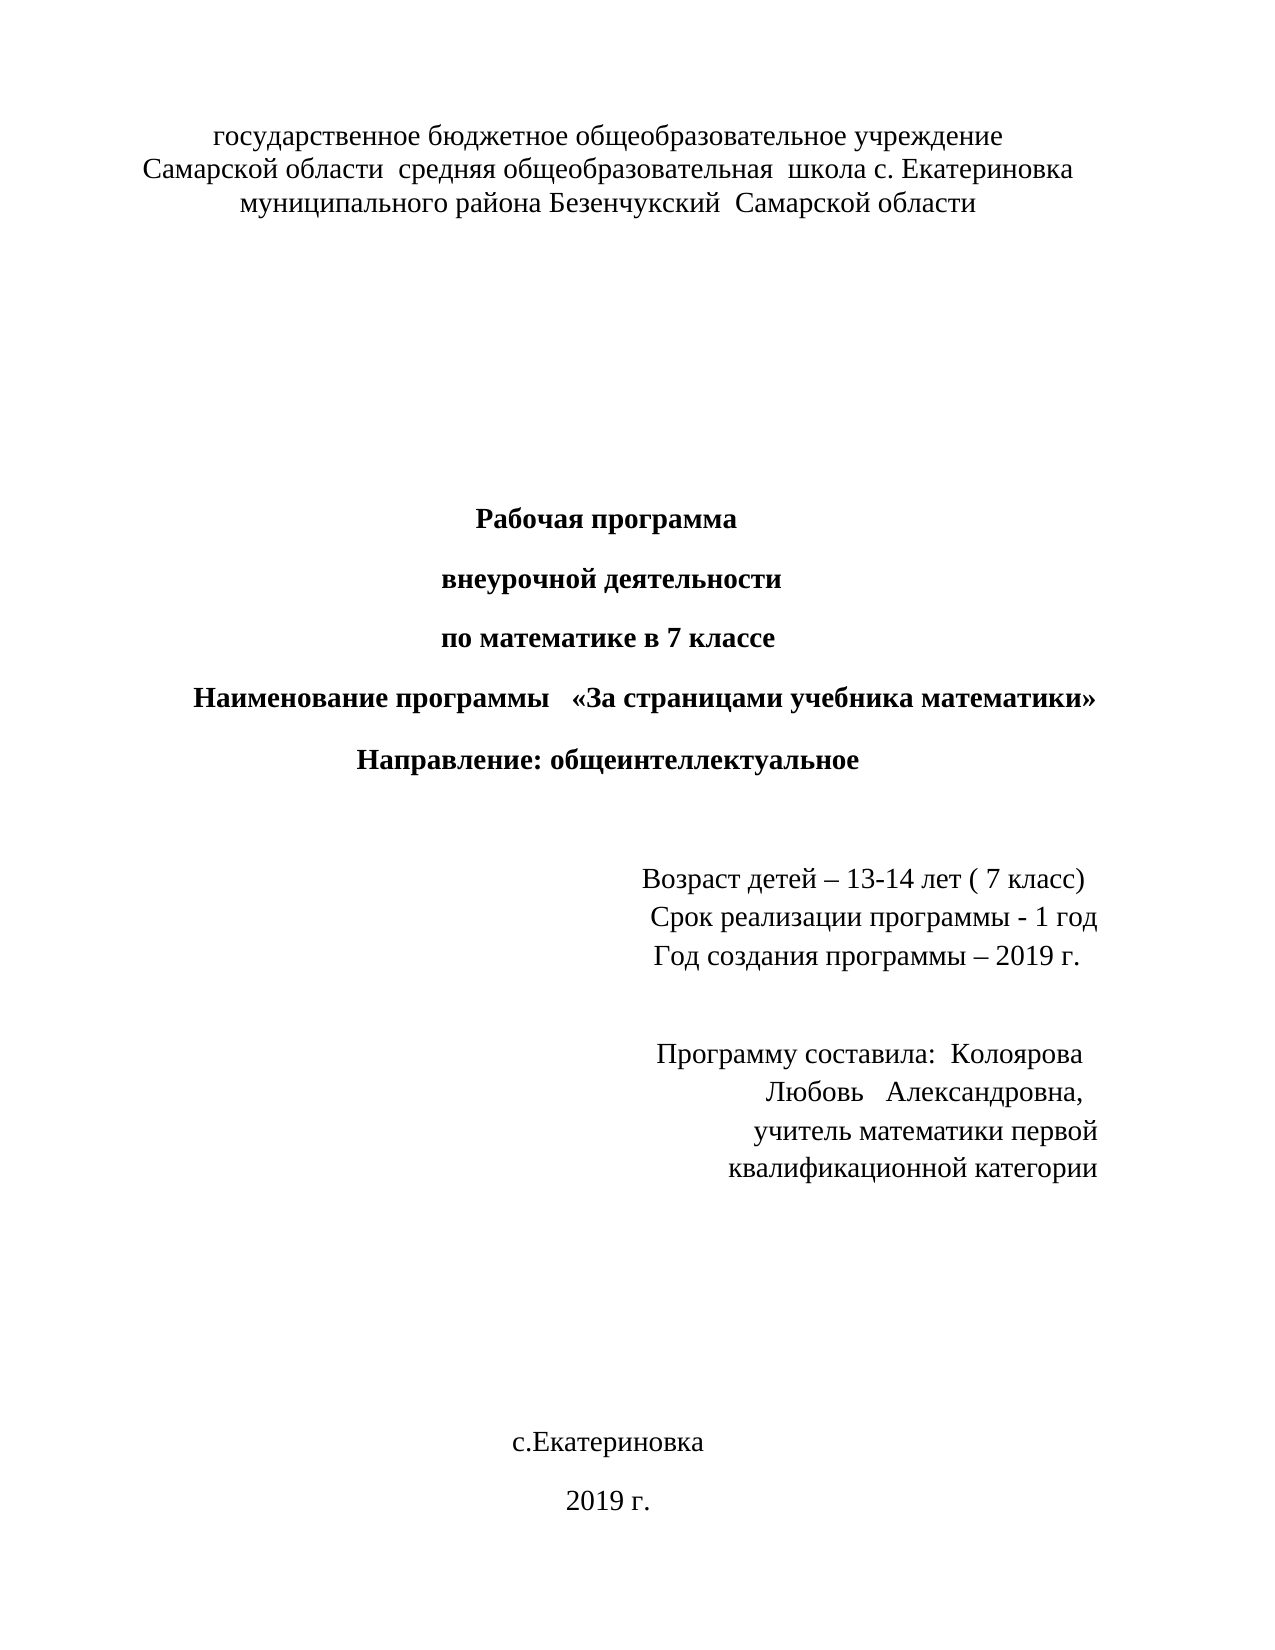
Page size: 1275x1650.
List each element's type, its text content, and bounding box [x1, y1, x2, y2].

text по математике в 7 классе [118, 620, 1098, 654]
text государственное бюджетное общеобразовательное учреждение [118, 118, 1098, 152]
text Самарской области средняя общеобразовательная школа с. Екатериновка [118, 152, 1098, 185]
text Рабочая программа [118, 502, 1098, 535]
text 2019 г. [118, 1483, 1098, 1517]
text Направление: общеинтеллектуальное [118, 742, 1098, 776]
text Программу составила: Колоярова Любовь Александровна, [118, 1036, 1098, 1108]
text с.Екатериновка [118, 1424, 1098, 1458]
text Год создания программы – 2019 г. [118, 938, 1098, 971]
text Наименование программы «За страницами учебника математики» [193, 680, 1098, 713]
text внеурочной деятельности [118, 561, 1098, 594]
text муниципального района Безенчукский Самарской области [118, 185, 1098, 219]
text Срок реализации программы - 1 год [118, 899, 1098, 933]
text Возраст детей – 13-14 лет ( 7 класс) [118, 861, 1098, 894]
text учитель математики первой квалификационной категории [585, 1113, 1098, 1183]
